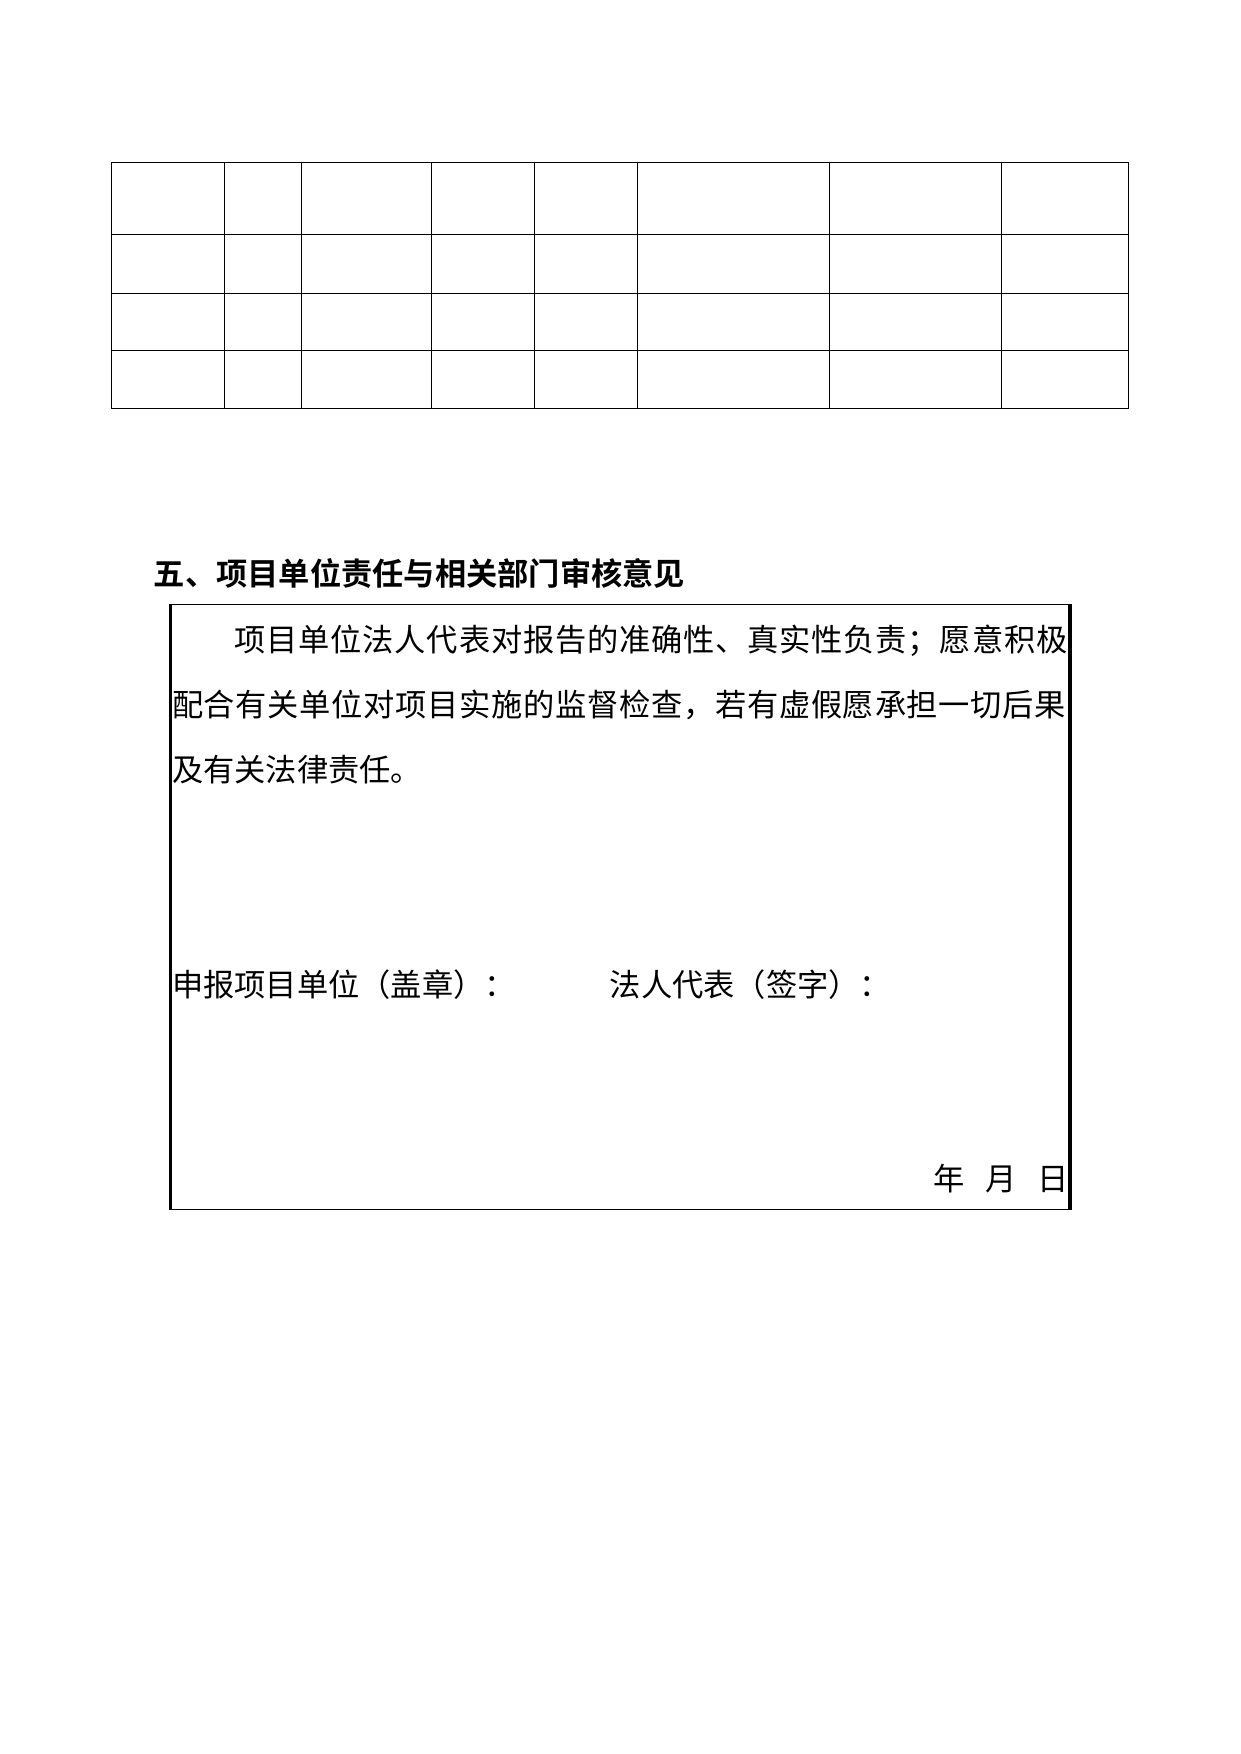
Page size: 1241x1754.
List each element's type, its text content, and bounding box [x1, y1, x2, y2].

table_cell [1002, 163, 1128, 233]
table_cell [638, 235, 829, 293]
table_cell [225, 351, 301, 408]
table_cell [830, 163, 1001, 233]
table_cell [638, 163, 829, 233]
table_cell [830, 235, 1001, 293]
table_cell [302, 163, 431, 233]
table_header 项目单位法人代表对报告的准确性、真实性负责；愿意积极配合有关单位对项目实施的监督检查，若有虚假愿承担一切后果及有关法律责任。 申报项目单位（盖章）： 法人代表（签字）： 年 月 日 [172, 605, 1068, 1209]
table_cell [302, 294, 431, 350]
table_cell [432, 235, 534, 293]
table_cell [535, 163, 637, 233]
table_cell [302, 235, 431, 293]
table_cell [225, 294, 301, 350]
table_cell [432, 294, 534, 350]
table_cell [535, 351, 637, 408]
table_cell [432, 163, 534, 233]
table_cell [112, 294, 224, 350]
table_cell [1002, 294, 1128, 350]
table_cell [432, 351, 534, 408]
text 五、项目单位责任与相关部门审核意见 [153, 539, 1055, 604]
table_cell [225, 235, 301, 293]
table_cell [112, 163, 224, 233]
table_cell [1002, 235, 1128, 293]
table_cell [112, 351, 224, 408]
table_cell [638, 294, 829, 350]
table_cell [638, 351, 829, 408]
table_cell [830, 294, 1001, 350]
table_cell [535, 235, 637, 293]
table_cell [535, 294, 637, 350]
table_cell [112, 235, 224, 293]
table_cell [830, 351, 1001, 408]
table_cell [225, 163, 301, 233]
table_cell [302, 351, 431, 408]
table_cell [1002, 351, 1128, 408]
